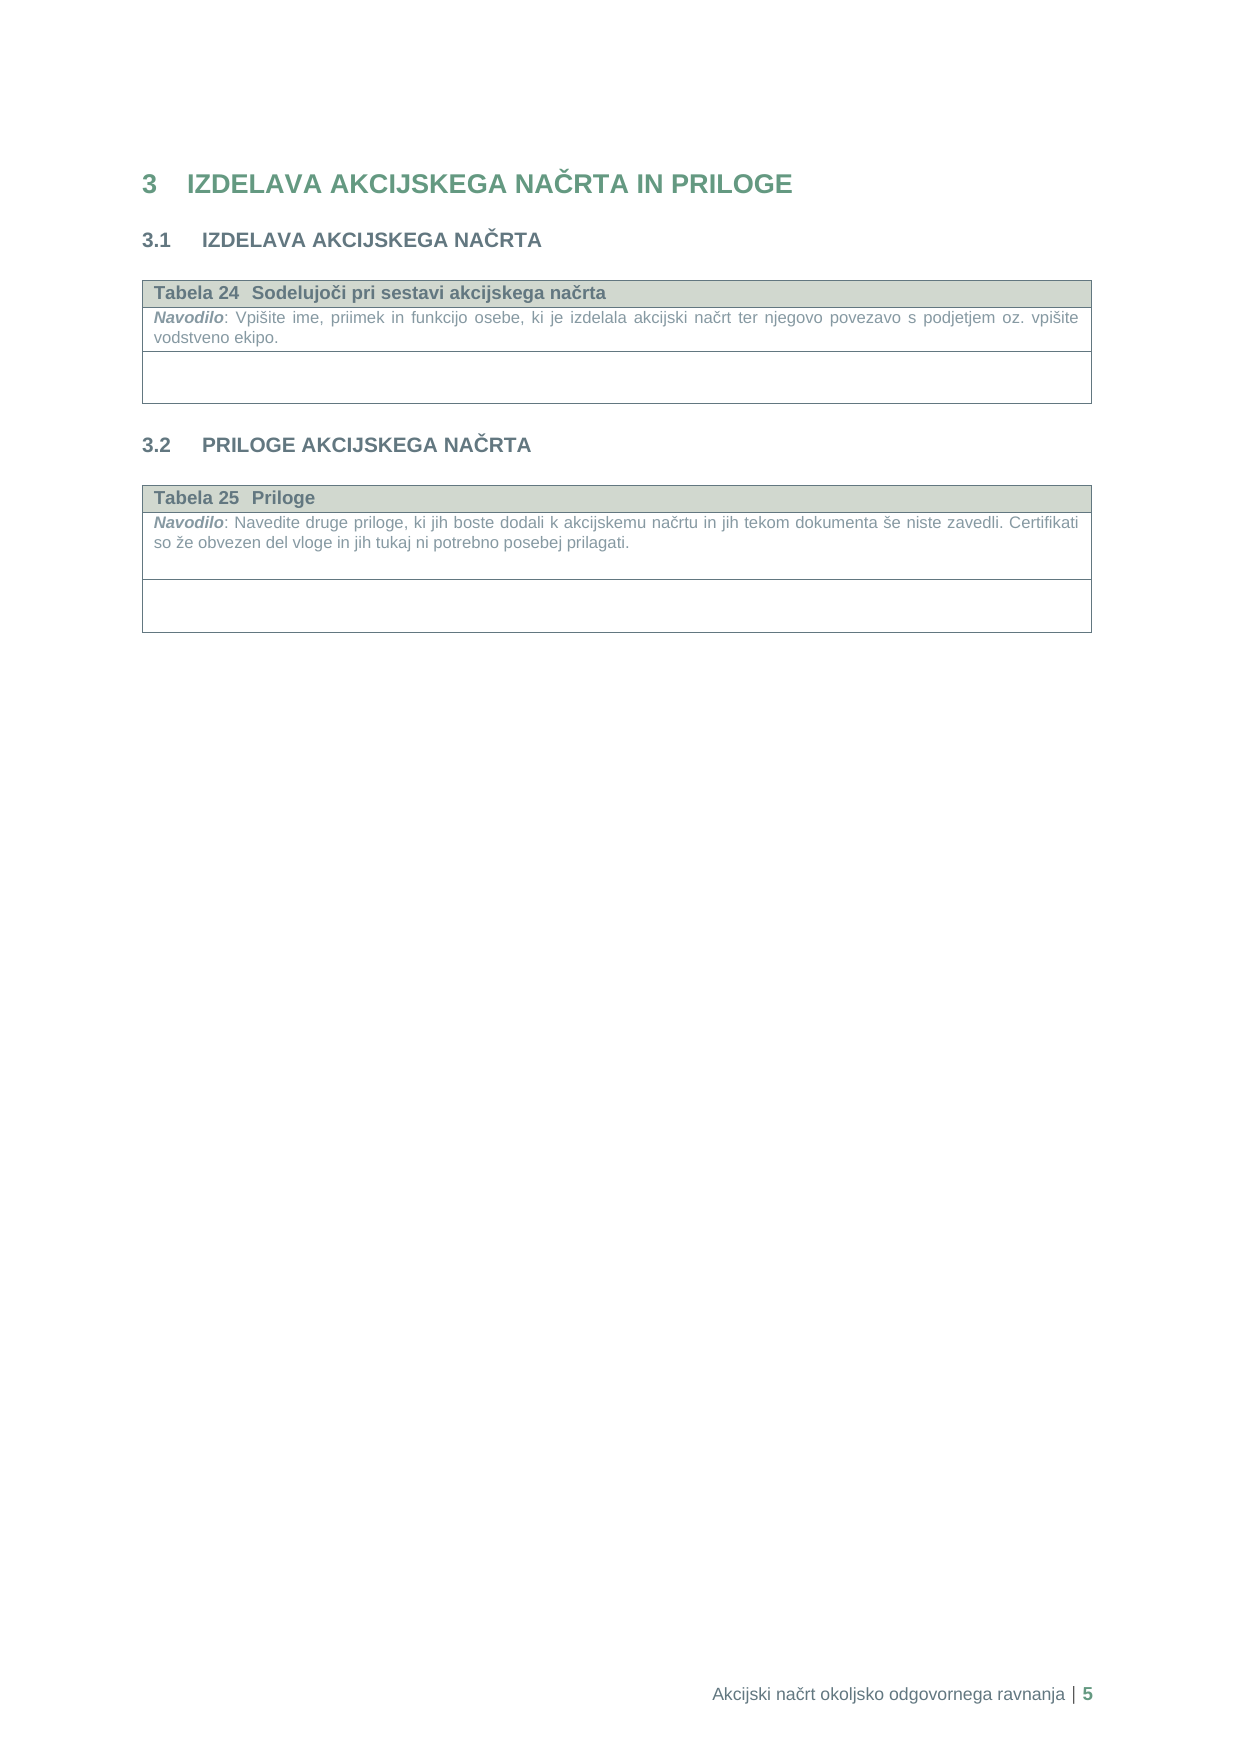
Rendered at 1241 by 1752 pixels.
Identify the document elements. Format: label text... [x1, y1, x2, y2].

table_cell [143, 580, 1091, 632]
subtitle IZDELAVA AKCIJSKEGA NAČRTA IN PRILOGE [142, 168, 1092, 199]
subtitle IZDELAVA AKCIJSKEGA NAČRTA [142, 228, 1092, 252]
table_cell [143, 352, 1091, 403]
table_cell Navodilo: Navedite druge priloge, ki jih boste dodali k akcijskemu načrtu in jih tekom dokumenta še niste zavedli. Certifikati so že obvezen del vloge in jih tukaj ni potrebno posebej prilagati. [143, 513, 1091, 579]
subtitle PRILOGE AKCIJSKEGA NAČRTA [142, 433, 1092, 457]
table_header Tabela 24 Sodelujoči pri sestavi akcijskega načrta [143, 281, 1091, 307]
table_cell Navodilo: Vpišite ime, priimek in funkcijo osebe, ki je izdelala akcijski načrt ter njegovo povezavo s podjetjem oz. vpišite vodstveno ekipo. [143, 308, 1091, 351]
table_header Tabela 25 Priloge [143, 486, 1091, 512]
